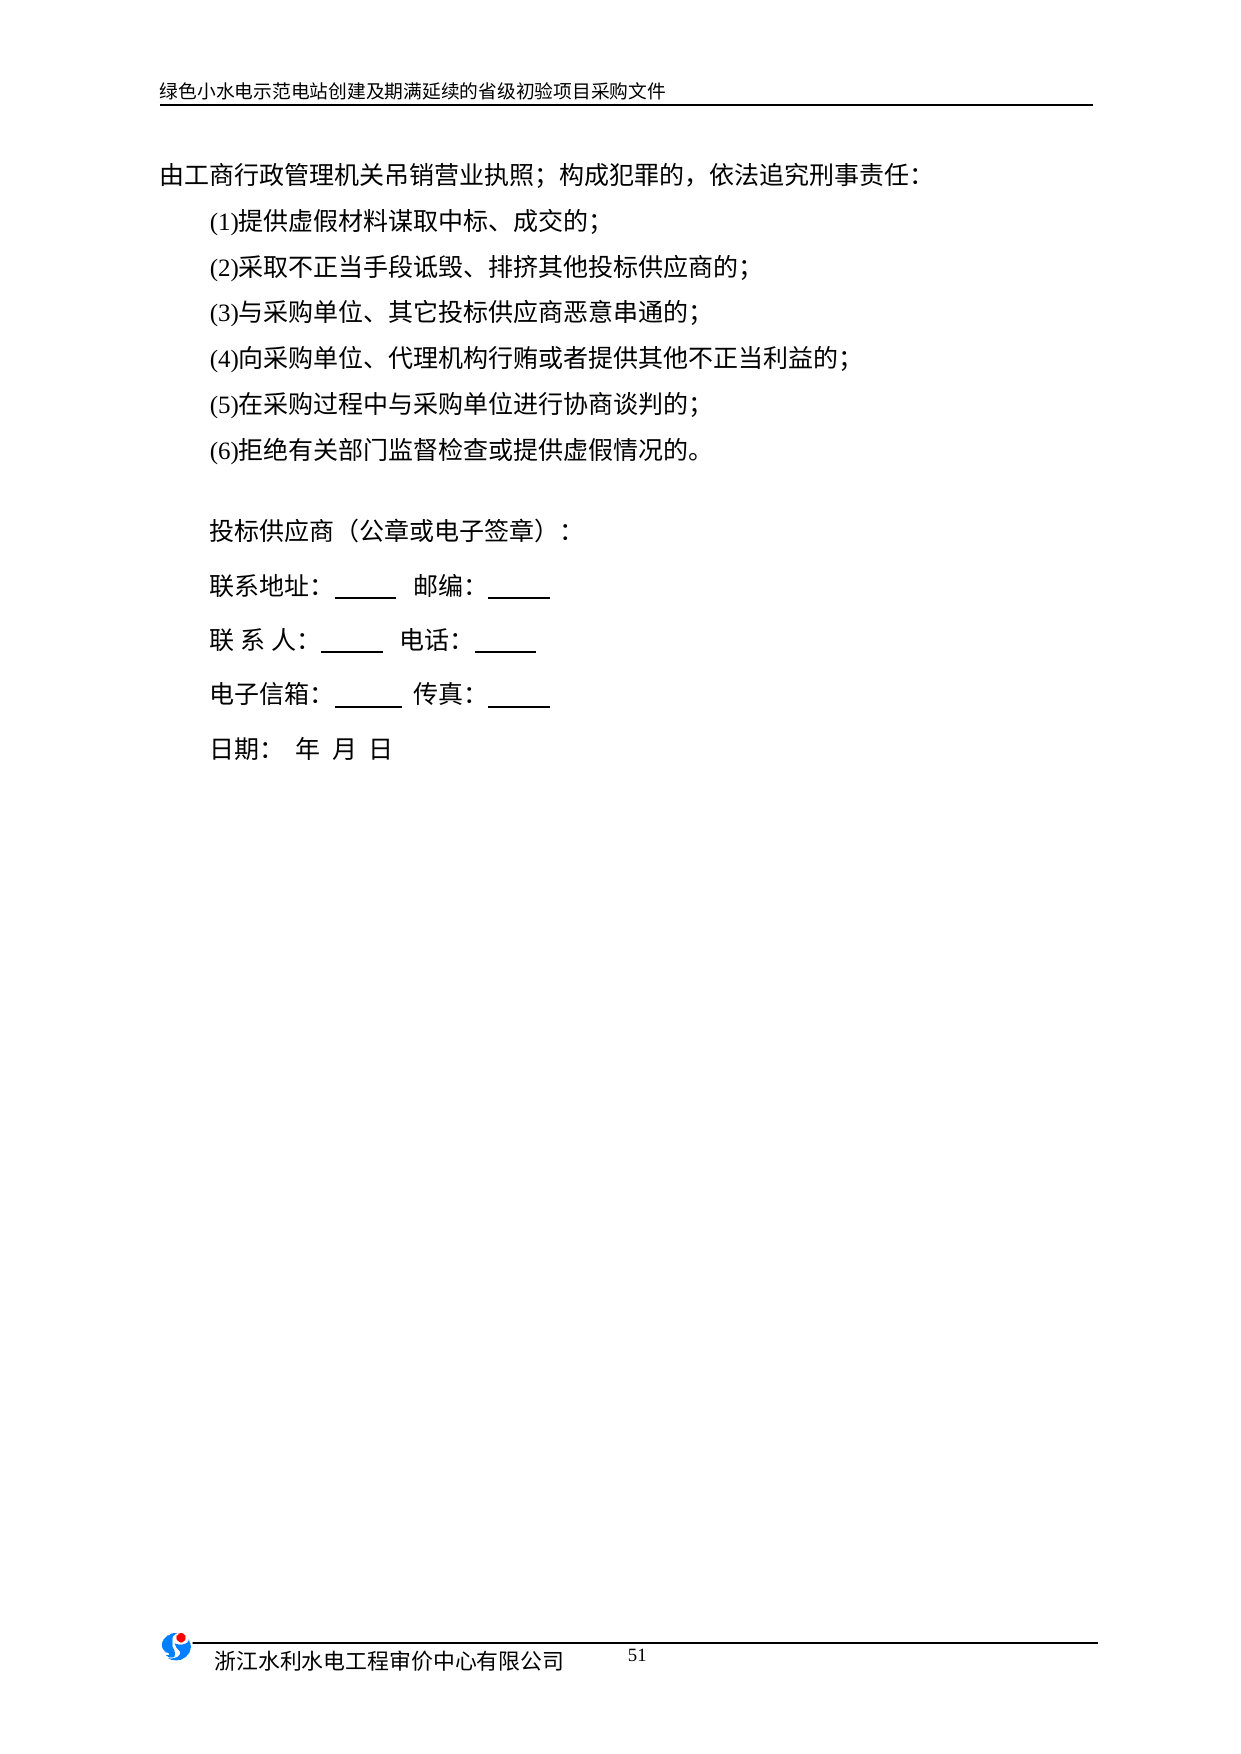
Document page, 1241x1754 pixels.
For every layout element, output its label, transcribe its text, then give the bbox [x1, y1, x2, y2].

text 电子信箱： 传真： [159, 675, 1093, 711]
text (5)在采购过程中与采购单位进行协商谈判的； [159, 377, 1093, 423]
picture [159, 1631, 193, 1661]
text (3)与采购单位、其它投标供应商恶意串通的； [159, 285, 1093, 331]
text (1)提供虚假材料谋取中标、成交的； [159, 193, 1093, 239]
text (4)向采购单位、代理机构行贿或者提供其他不正当利益的； [159, 331, 1093, 377]
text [159, 148, 1093, 193]
text (6)拒绝有关部门监督检查或提供虚假情况的。 [159, 423, 1093, 468]
text (2)采取不正当手段诋毁、排挤其他投标供应商的； [159, 239, 1093, 285]
text 日期： 年 月 日 [159, 729, 1093, 765]
text 联系地址： 邮编： [159, 566, 1093, 602]
text 联 系 人： 电话： [159, 620, 1093, 657]
text 投标供应商（公章或电子签章）： [159, 512, 1093, 548]
